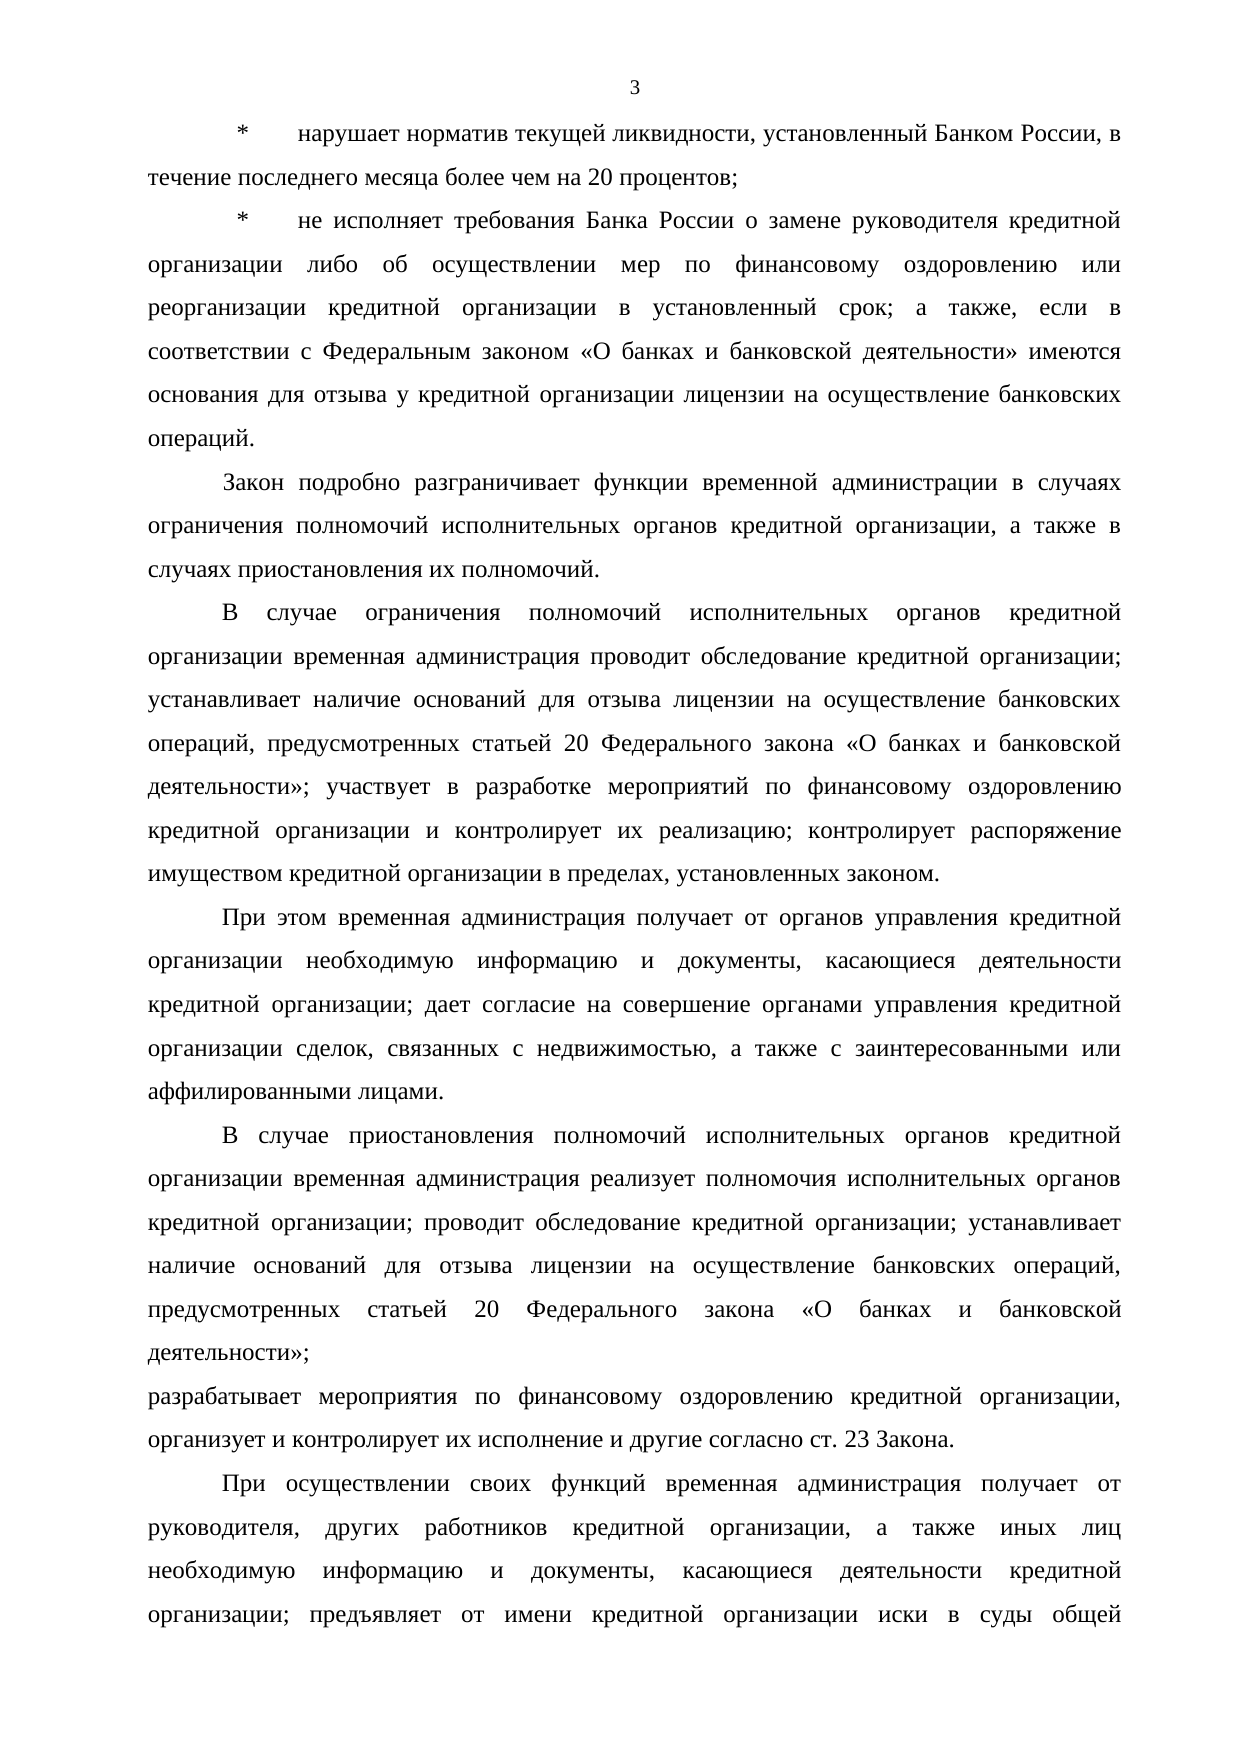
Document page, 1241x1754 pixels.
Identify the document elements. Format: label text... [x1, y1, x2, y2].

text При этом временная администрация получает от органов управления кредитной организации необходимую информацию и документы, касающиеся деятельности кредитной организации; дает согласие на совершение органами управления кредитной организации сделок, связанных с недвижимостью, а также с заинтересованными или аффилированными лицами. [148, 902, 1122, 1105]
text разрабатывает мероприятия по финансовому оздоровлению кредитной организации, организует и контролирует их исполнение и другие согласно ст. 23 Закона. [148, 1381, 1122, 1453]
list не исполняет требования Банка России о замене руководителя кредитной организации либо об осуществлении мер по финансовому оздоровлению или реорганизации кредитной организации в установленный срок; а также, если в соответствии с Федеральным законом «О банках и банковской деятельности» имеются основания для отзыва у кредитной организации лицензии на осуществление банковских операций. [148, 205, 1122, 452]
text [148, 1468, 1122, 1628]
list нарушает норматив текущей ликвидности, установленный Банком России, в течение последнего месяца более чем на 20 процентов; [148, 118, 1122, 191]
text В случае ограничения полномочий исполнительных органов кредитной организации временная администрация проводит обследование кредитной организации; устанавливает наличие оснований для отзыва лицензии на осуществление банковских операций, предусмотренных статьей 20 Федерального закона «О банках и банковской деятельности»; участвует в разработке мероприятий по финансовому оздоровлению кредитной организации и контролирует их реализацию; контролирует распоряжение имуществом кредитной организации в пределах, установленных законом. [148, 597, 1122, 887]
text Закон подробно разграничивает функции временной администрации в случаях ограничения полномочий исполнительных органов кредитной организации, а также в случаях приостановления их полномочий. [148, 466, 1122, 583]
text В случае приостановления полномочий исполнительных органов кредитной организации временная администрация реализует полномочия исполнительных органов кредитной организации; проводит обследование кредитной организации; устанавливает наличие оснований для отзыва лицензии на осуществление банковских операций, предусмотренных статьей 20 Федерального закона «О банках и банковской деятельности»; [148, 1119, 1122, 1366]
